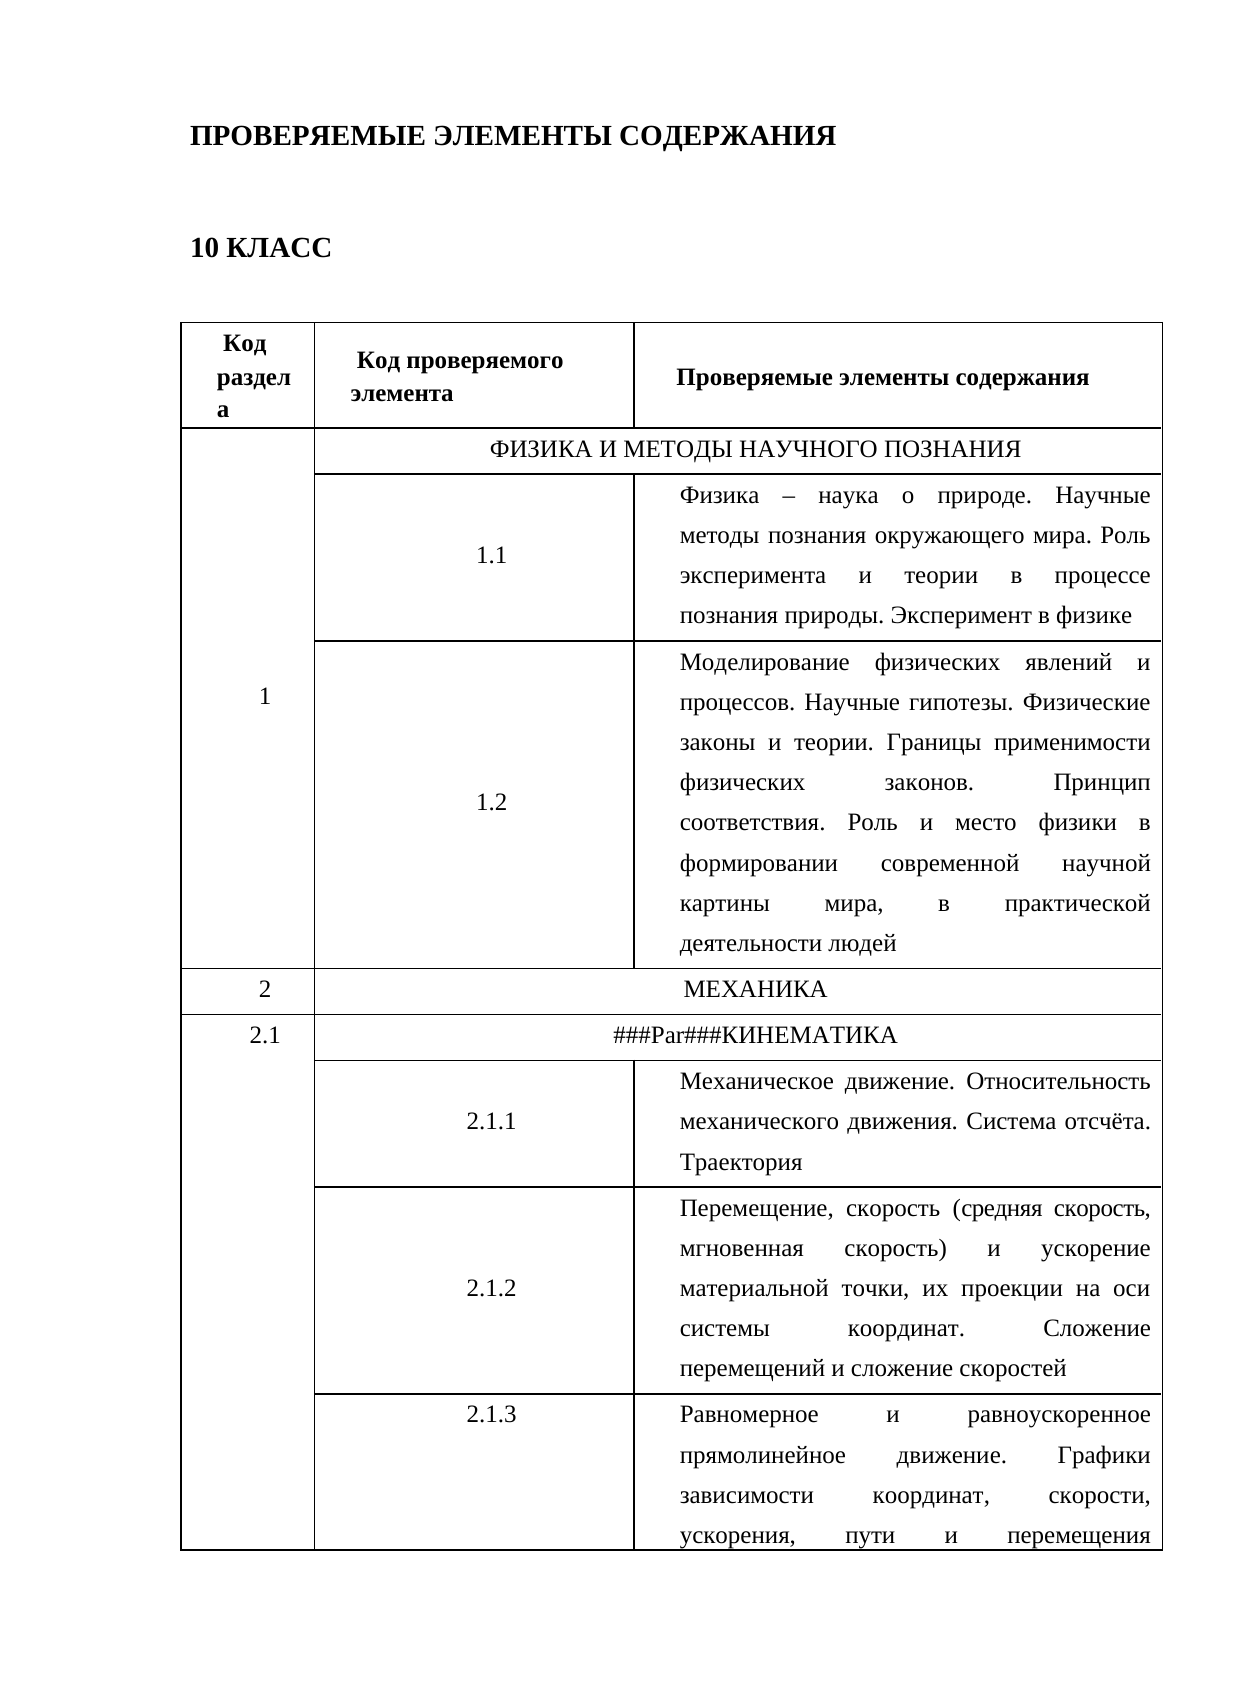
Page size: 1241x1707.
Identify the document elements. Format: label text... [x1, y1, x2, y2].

table_cell 1 [182, 429, 314, 967]
table_cell 1.1 [315, 475, 633, 640]
table_cell 2.1 [182, 1015, 314, 1549]
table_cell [635, 1393, 1162, 1549]
table_cell 1.2 [315, 642, 633, 967]
text ПРОВЕРЯЕМЫЕ ЭЛЕМЕНТЫ СОДЕРЖАНИЯ [190, 118, 1152, 152]
table_cell 2.1.3 [315, 1395, 633, 1549]
table_cell 2.1.2 [315, 1188, 633, 1393]
table_cell Перемещение, скорость (средняя скорость, мгновенная скорость) и ускорение материальной точки, их проекции на оси системы координат. Сложение перемещений и сложение скоростей [635, 1186, 1162, 1393]
table_cell Механическое движение. Относительность механического движения. Система отсчёта. Траектория [635, 1060, 1162, 1186]
table_cell МЕХАНИКА [315, 968, 1162, 1013]
table_header Код раздела [182, 323, 314, 427]
table_cell 2.1.1 [315, 1061, 633, 1186]
table_cell ###Par###КИНЕМАТИКА [315, 1014, 1162, 1059]
text 10 КЛАСС [190, 230, 1152, 264]
table_cell Моделирование физических явлений и процессов. Научные гипотезы. Физические законы и теории. Границы применимости физических законов. Принцип соответствия. Роль и место физики в формировании современной научной картины мира, в практической деятельности людей [635, 640, 1162, 967]
table_cell Физика – наука о природе. Научные методы познания окружающего мира. Роль эксперимента и теории в процессе познания природы. Эксперимент в физике [635, 473, 1162, 640]
table_header Проверяемые элементы содержания [635, 323, 1162, 427]
table_cell ФИЗИКА И МЕТОДЫ НАУЧНОГО ПОЗНАНИЯ [315, 427, 1162, 473]
table_header Код проверяемого элемента [315, 323, 633, 427]
table_cell 2 [182, 969, 314, 1013]
